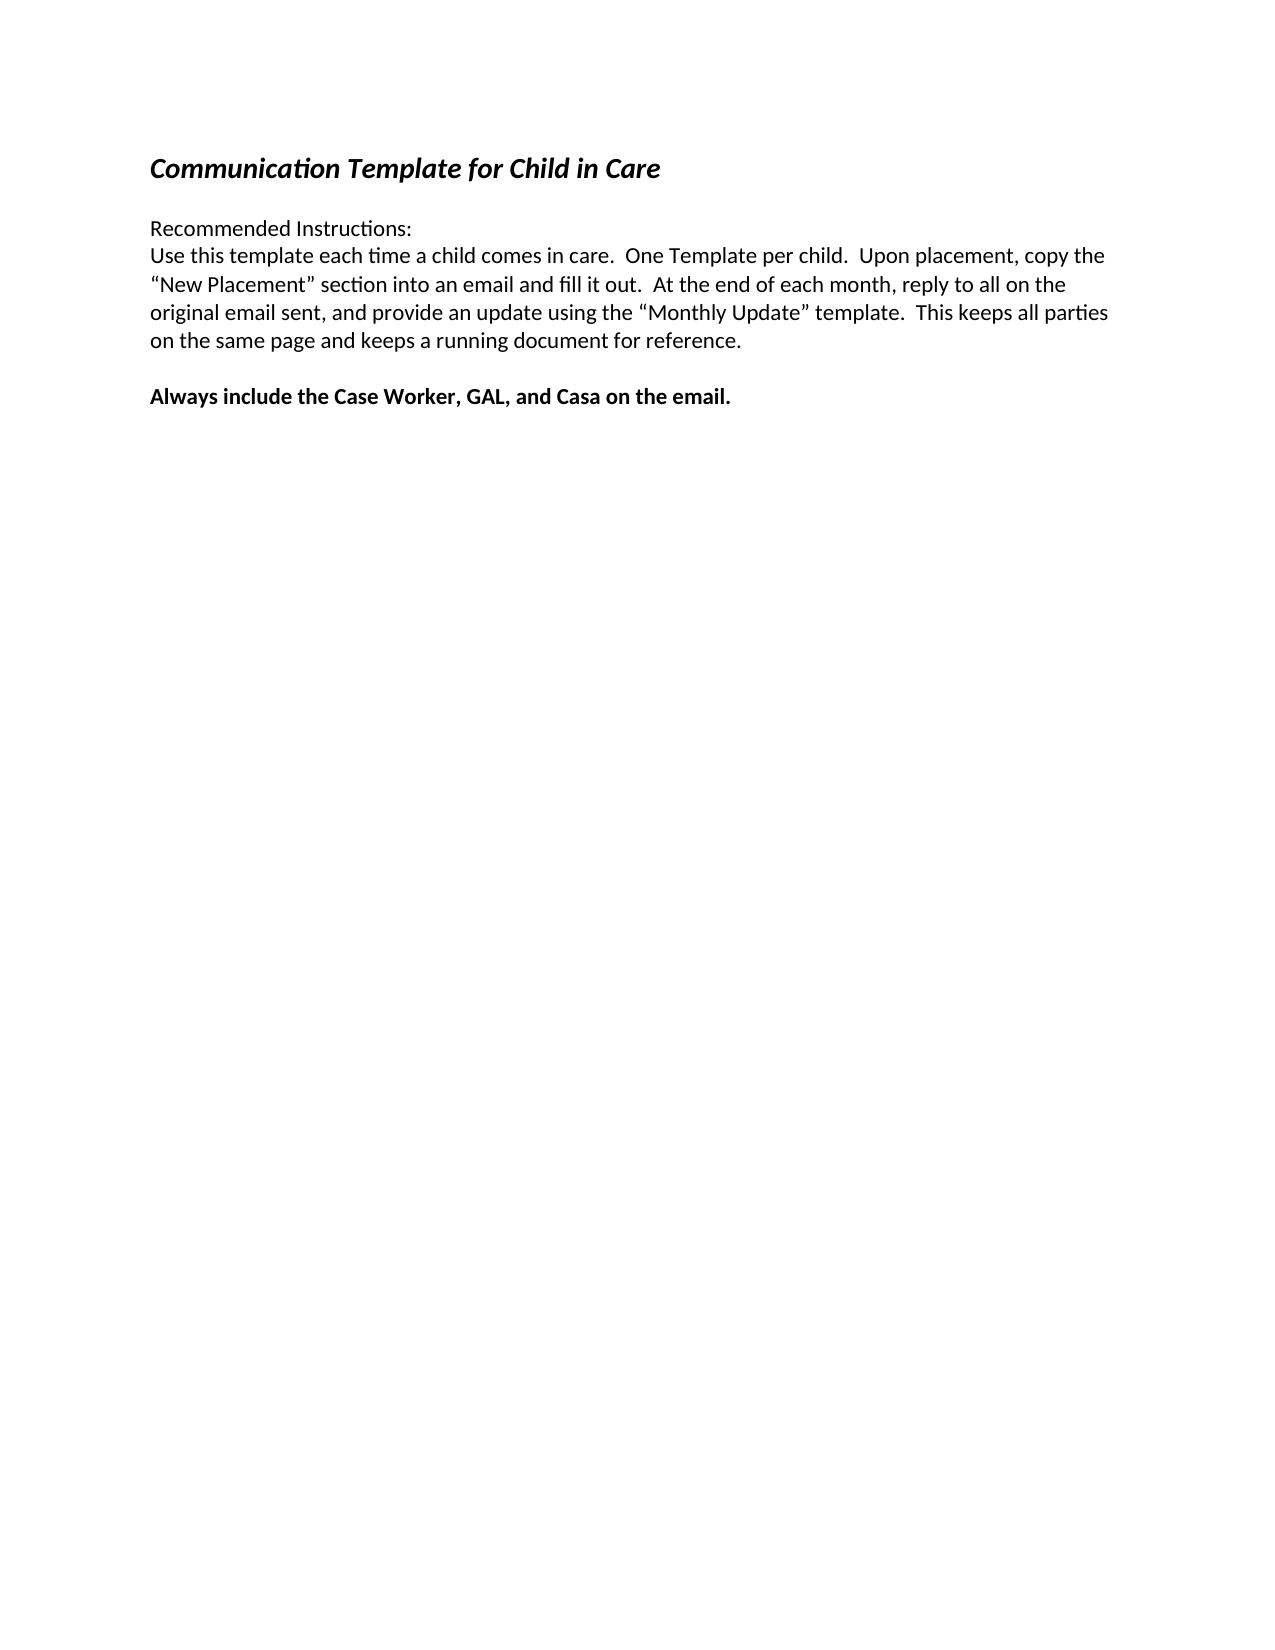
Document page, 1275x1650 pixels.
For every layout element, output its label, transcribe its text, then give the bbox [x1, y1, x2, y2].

text Communication Template for Child in Care [150, 150, 1125, 186]
text Use this template each time a child comes in care. One Template per child. Upon placement, copy the “New Placement” section into an email and fill it out. At the end of each month, reply to all on the original email sent, and provide an update using the “Monthly Update” template. This keeps all parties on the same page and keeps a running document for reference. [150, 242, 1125, 354]
text Recommended Instructions: [150, 214, 1125, 242]
text Always include the Case Worker, GAL, and Casa on the email. [150, 382, 1125, 410]
